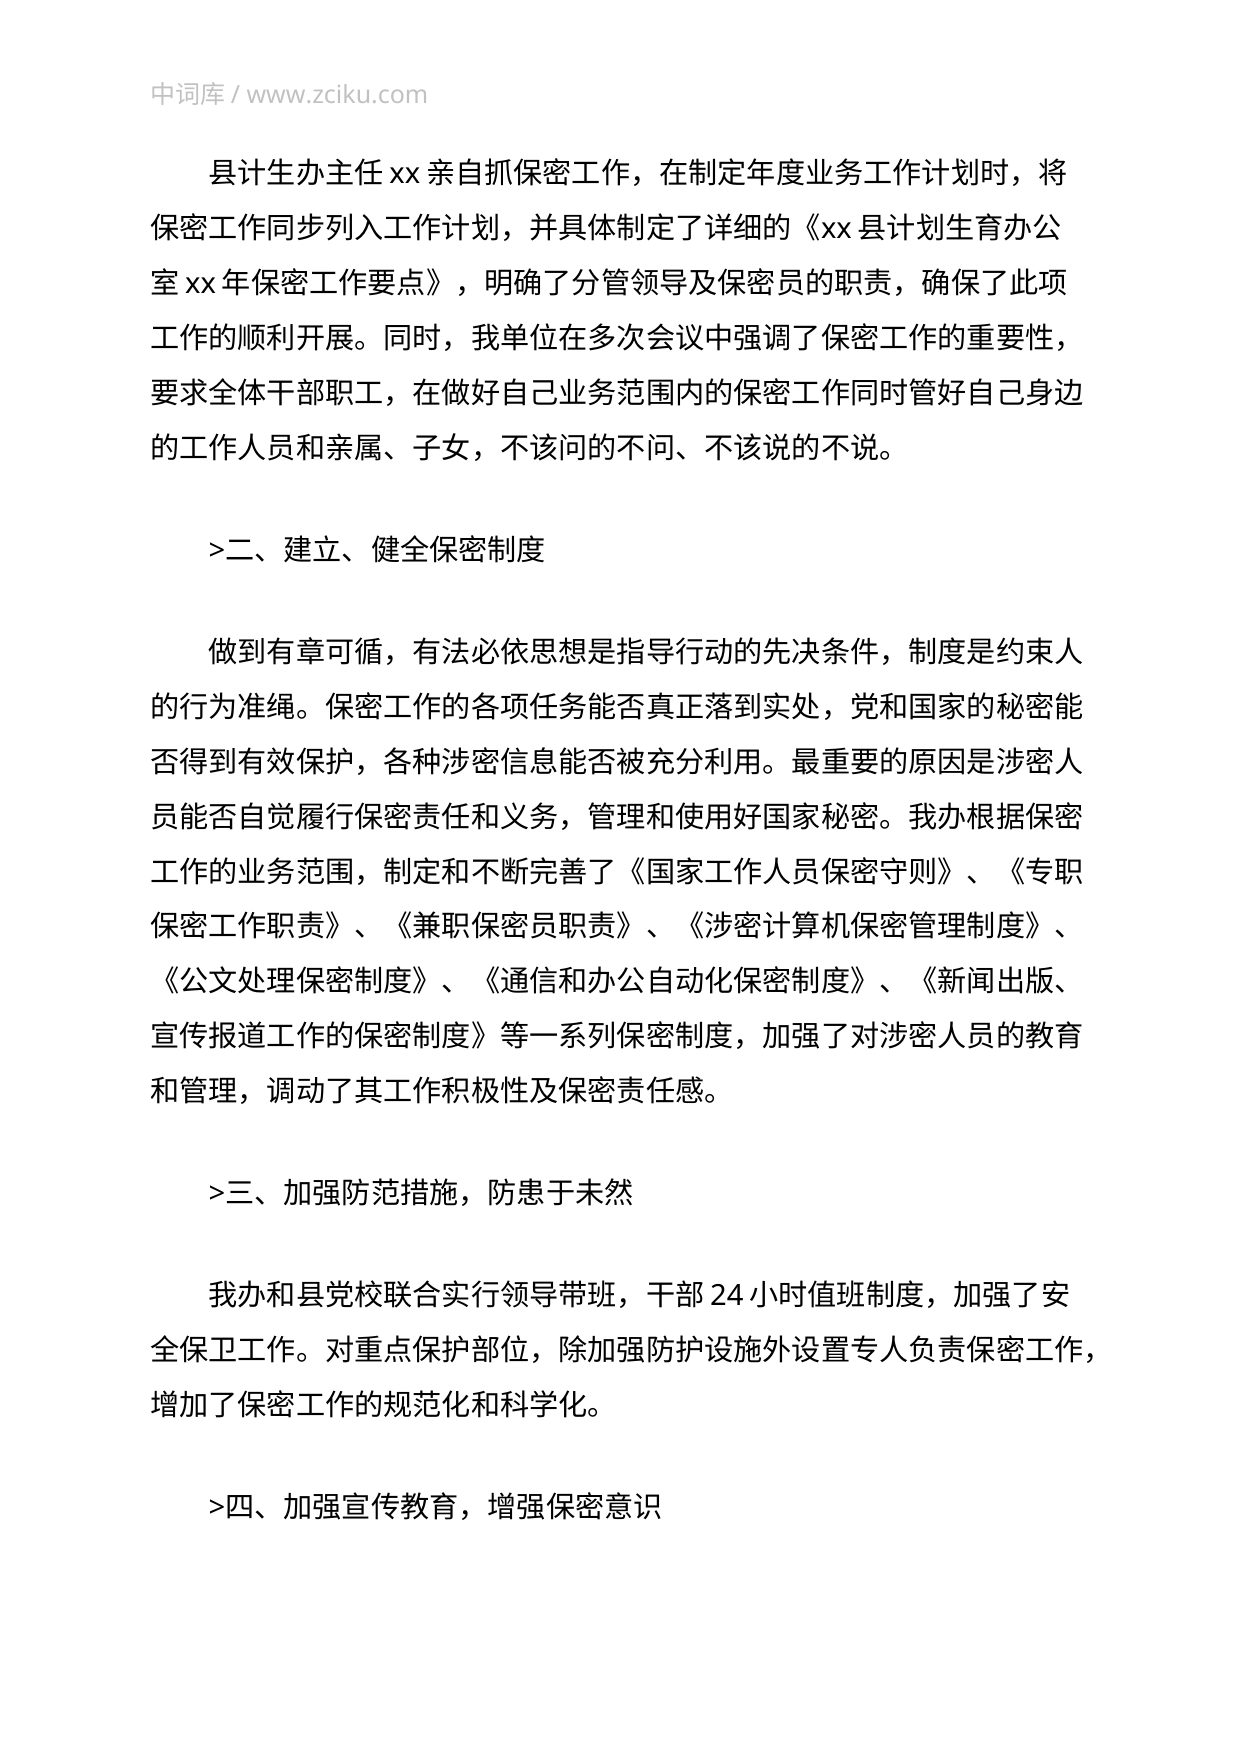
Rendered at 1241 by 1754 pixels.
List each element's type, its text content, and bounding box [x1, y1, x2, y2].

text 做到有章可循，有法必依思想是指导行动的先决条件，制度是约束人的行为准绳。保密工作的各项任务能否真正落到实处，党和国家的秘密能否得到有效保护，各种涉密信息能否被充分利用。最重要的原因是涉密人员能否自觉履行保密责任和义务，管理和使用好国家秘密。我办根据保密工作的业务范围，制定和不断完善了《国家工作人员保密守则》、《专职保密工作职责》、《兼职保密员职责》、《涉密计算机保密管理制度》、《公文处理保密制度》、《通信和办公自动化保密制度》、《新闻出版、宣传报道工作的保密制度》等一系列保密制度，加强了对涉密人员的教育和管理，调动了其工作积极性及保密责任感。 [150, 628, 1090, 1110]
text 县计生办主任xx亲自抓保密工作，在制定年度业务工作计划时，将保密工作同步列入工作计划，并具体制定了详细的《xx县计划生育办公室xx年保密工作要点》，明确了分管领导及保密员的职责，确保了此项工作的顺利开展。同时，我单位在多次会议中强调了保密工作的重要性，要求全体干部职工，在做好自己业务范围内的保密工作同时管好自己身边的工作人员和亲属、子女，不该问的不问、不该说的不说。 [150, 150, 1090, 467]
text >四、加强宣传教育，增强保密意识 [150, 1483, 1090, 1526]
text >三、加强防范措施，防患于未然 [150, 1169, 1090, 1212]
text >二、建立、健全保密制度 [150, 527, 1090, 569]
text 我办和县党校联合实行领导带班，干部24小时值班制度，加强了安全保卫工作。对重点保护部位，除加强防护设施外设置专人负责保密工作，增加了保密工作的规范化和科学化。 [150, 1271, 1090, 1424]
